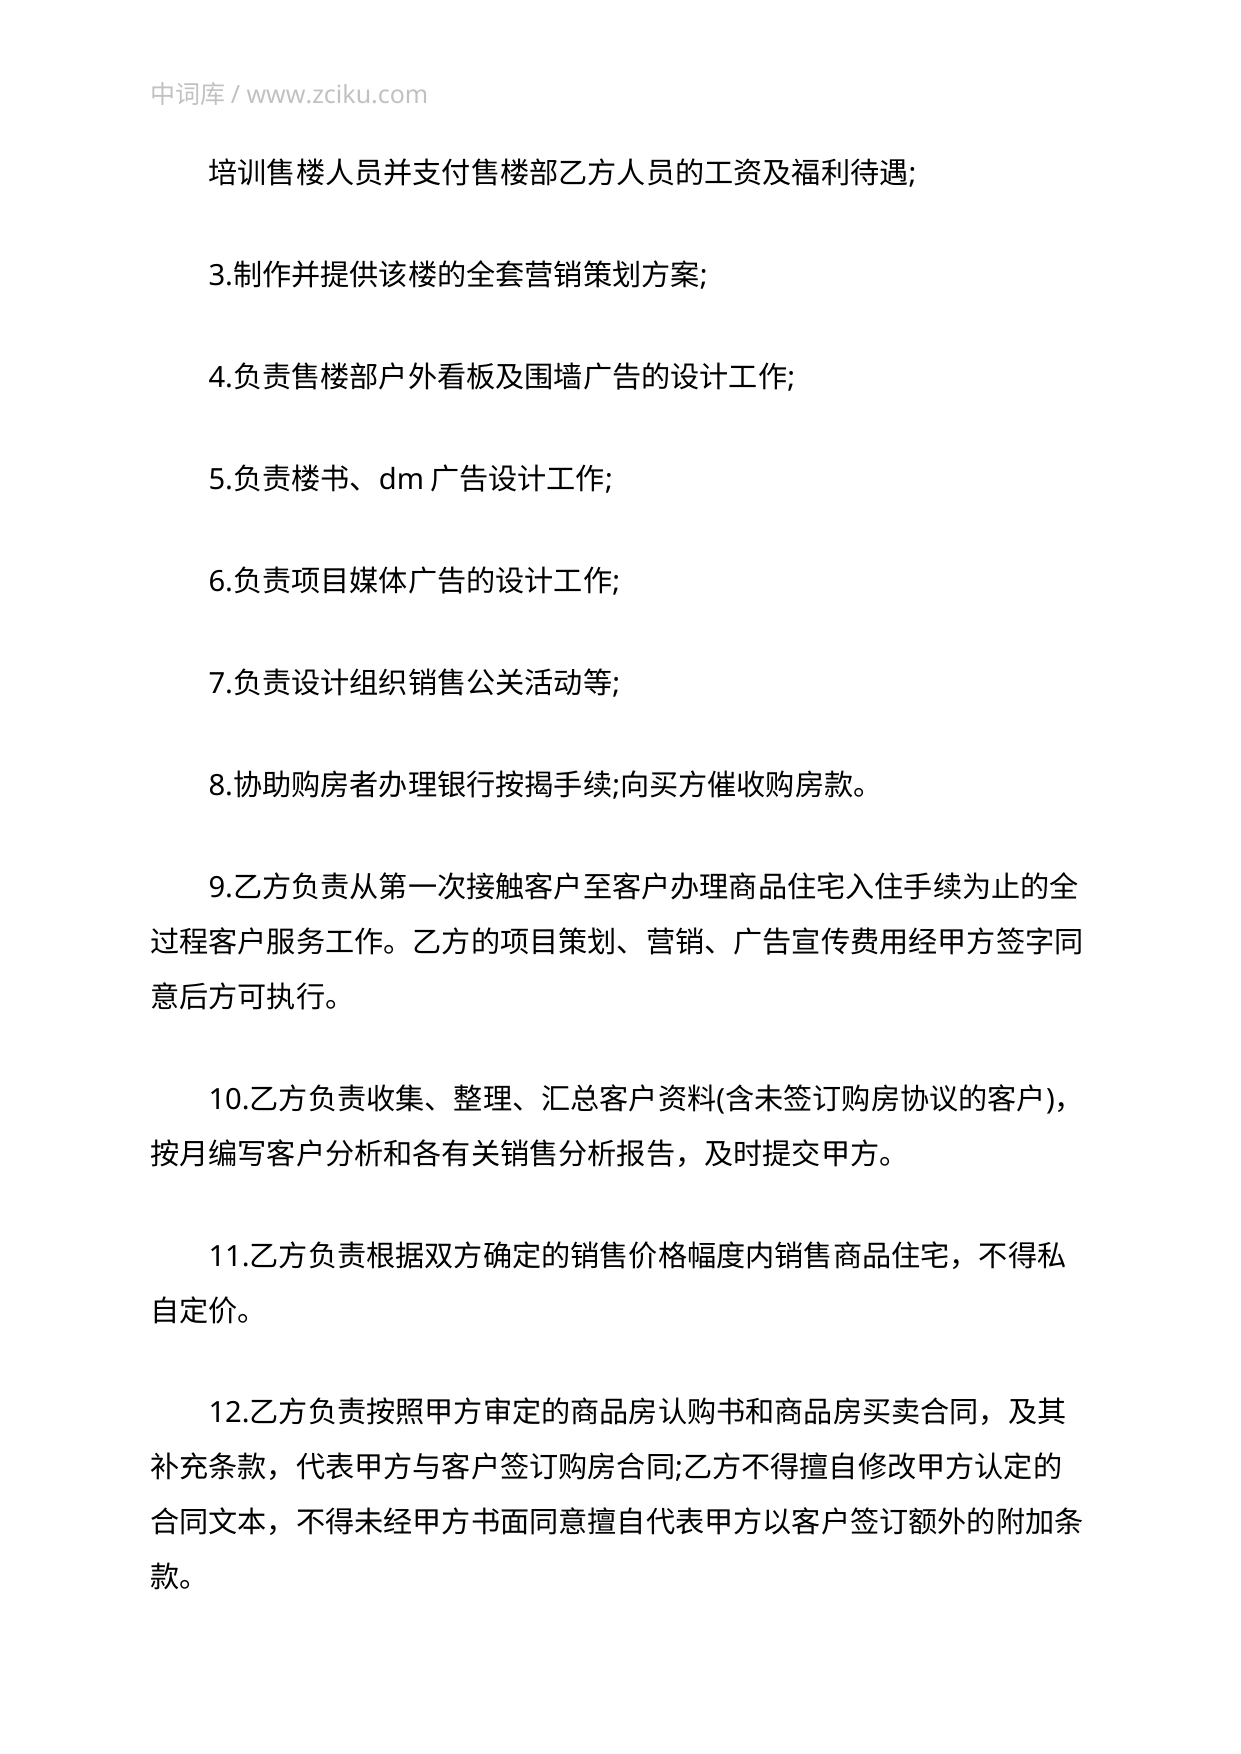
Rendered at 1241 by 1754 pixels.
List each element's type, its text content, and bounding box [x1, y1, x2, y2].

text 5.负责楼书、dm广告设计工作; [150, 456, 1090, 498]
text 培训售楼人员并支付售楼部乙方人员的工资及福利待遇; [150, 150, 1090, 192]
text 9.乙方负责从第一次接触客户至客户办理商品住宅入住手续为止的全过程客户服务工作。乙方的项目策划、营销、广告宣传费用经甲方签字同意后方可执行。 [150, 864, 1090, 1016]
text 4.负责售楼部户外看板及围墙广告的设计工作; [150, 354, 1090, 396]
text 8.协助购房者办理银行按揭手续;向买方催收购房款。 [150, 762, 1090, 804]
text 11.乙方负责根据双方确定的销售价格幅度内销售商品住宅，不得私自定价。 [150, 1232, 1090, 1329]
text 3.制作并提供该楼的全套营销策划方案; [150, 252, 1090, 294]
text 7.负责设计组织销售公关活动等; [150, 660, 1090, 702]
text 12.乙方负责按照甲方审定的商品房认购书和商品房买卖合同，及其补充条款，代表甲方与客户签订购房合同;乙方不得擅自修改甲方认定的合同文本，不得未经甲方书面同意擅自代表甲方以客户签订额外的附加条款。 [150, 1389, 1090, 1596]
text 6.负责项目媒体广告的设计工作; [150, 558, 1090, 600]
text 10.乙方负责收集、整理、汇总客户资料(含未签订购房协议的客户)，按月编写客户分析和各有关销售分析报告，及时提交甲方。 [150, 1076, 1090, 1173]
